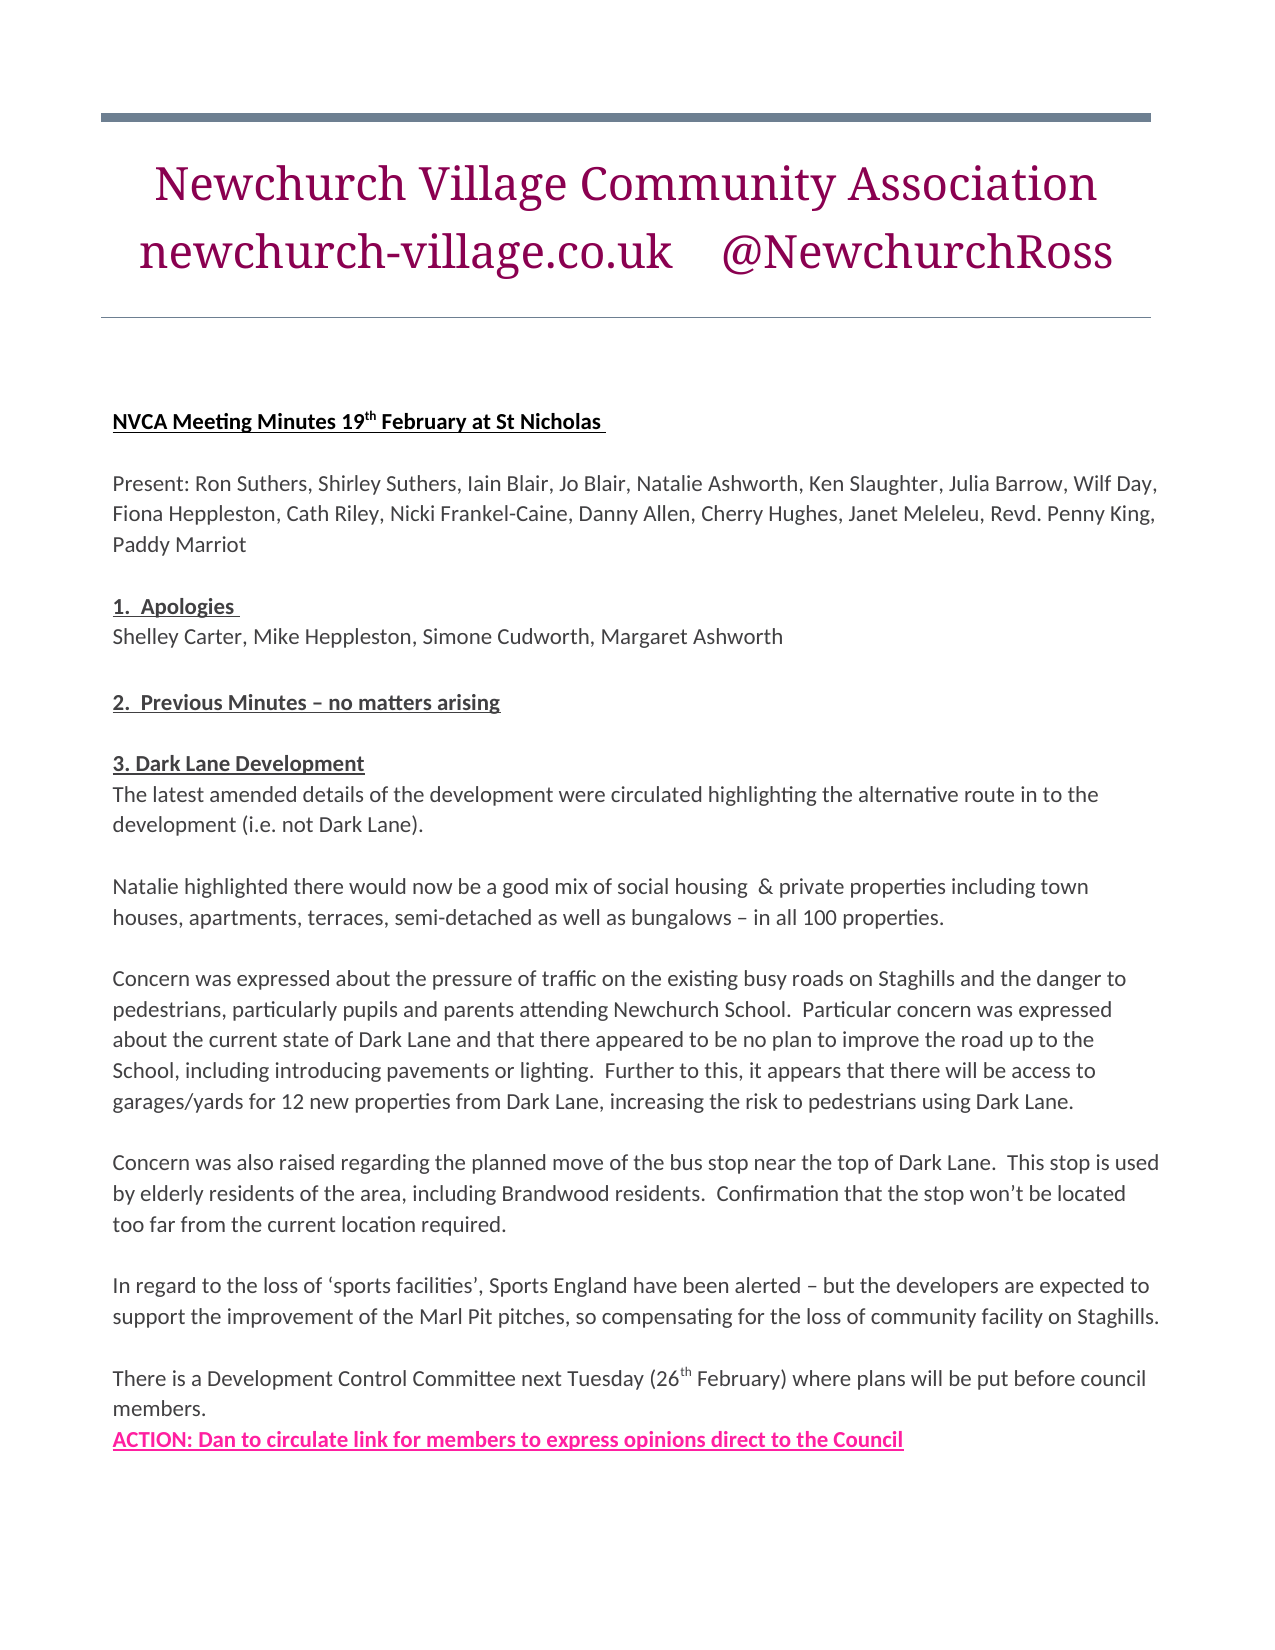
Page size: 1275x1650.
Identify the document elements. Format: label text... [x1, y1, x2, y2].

table_header Newchurch Village Community Association newchurch-village.co.uk @NewchurchRoss [101, 122, 1151, 316]
text Present: Ron Suthers, Shirley Suthers, Iain Blair, Jo Blair, Natalie Ashworth, Ken Slaughter, Julia Barrow, Wilf Day, Fiona Heppleston, Cath Riley, Nicki Frankel-Caine, Danny Allen, Cherry Hughes, Janet Meleleu, Revd. Penny King, Paddy Marriot [112, 438, 1162, 558]
text ACTION: Dan to circulate link for members to express opinions direct to the Council [112, 1425, 1162, 1453]
text In regard to the loss of ‘sports facilities’, Sports England have been alerted – but the developers are expected to support the improvement of the Marl Pit pitches, so compensating for the loss of community facility on Staghills. [112, 1271, 1162, 1330]
text Shelley Carter, Mike Heppleston, Simone Cudworth, Margaret Ashworth [112, 622, 1162, 684]
text Concern was expressed about the pressure of traffic on the existing busy roads on Staghills and the danger to pedestrians, particularly pupils and parents attending Newchurch School. Particular concern was expressed about the current state of Dark Lane and that there appeared to be no plan to improve the road up to the School, including introducing pavements or lighting. Further to this, it appears that there will be access to garages/yards for 12 new properties from Dark Lane, increasing the risk to pedestrians using Dark Lane. [112, 964, 1162, 1115]
text NVCA Meeting Minutes 19th February at St Nicholas [112, 407, 1162, 435]
text 1. Apologies [112, 561, 1162, 620]
text The latest amended details of the development were circulated highlighting the alternative route in to the development (i.e. not Dark Lane). [112, 780, 1162, 838]
text Concern was also raised regarding the planned move of the bus stop near the top of Dark Lane. This stop is used by elderly residents of the area, including Brandwood residents. Confirmation that the stop won’t be located too far from the current location required. [112, 1148, 1162, 1238]
text 3. Dark Lane Development [112, 749, 1162, 777]
text 2. Previous Minutes – no matters arising [112, 688, 1162, 716]
text Natalie highlighted there would now be a good mix of social housing & private properties including town houses, apartments, terraces, semi-detached as well as bungalows – in all 100 properties. [112, 872, 1162, 931]
text There is a Development Control Committee next Tuesday (26th February) where plans will be put before council members. [112, 1364, 1162, 1422]
